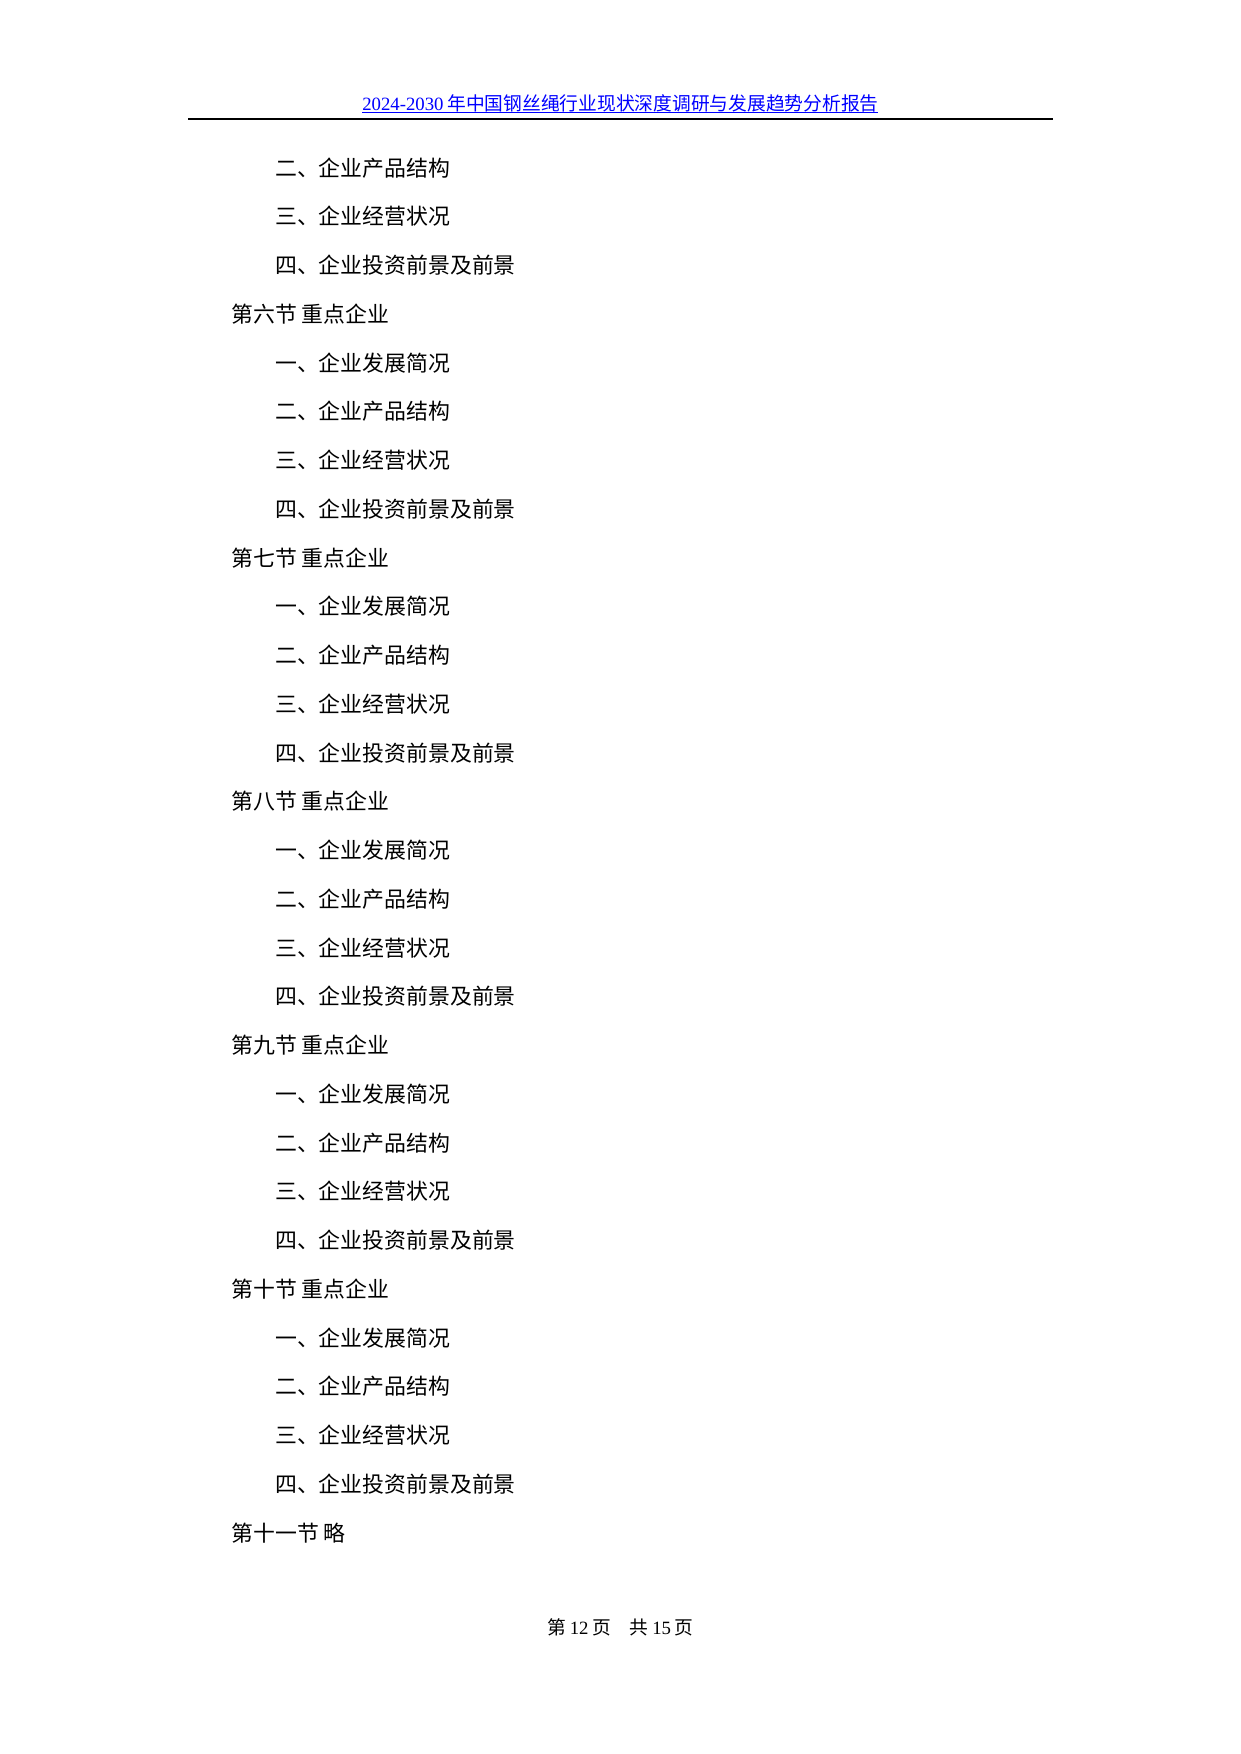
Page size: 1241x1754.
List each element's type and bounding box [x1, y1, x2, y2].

text [187, 150, 1053, 1548]
